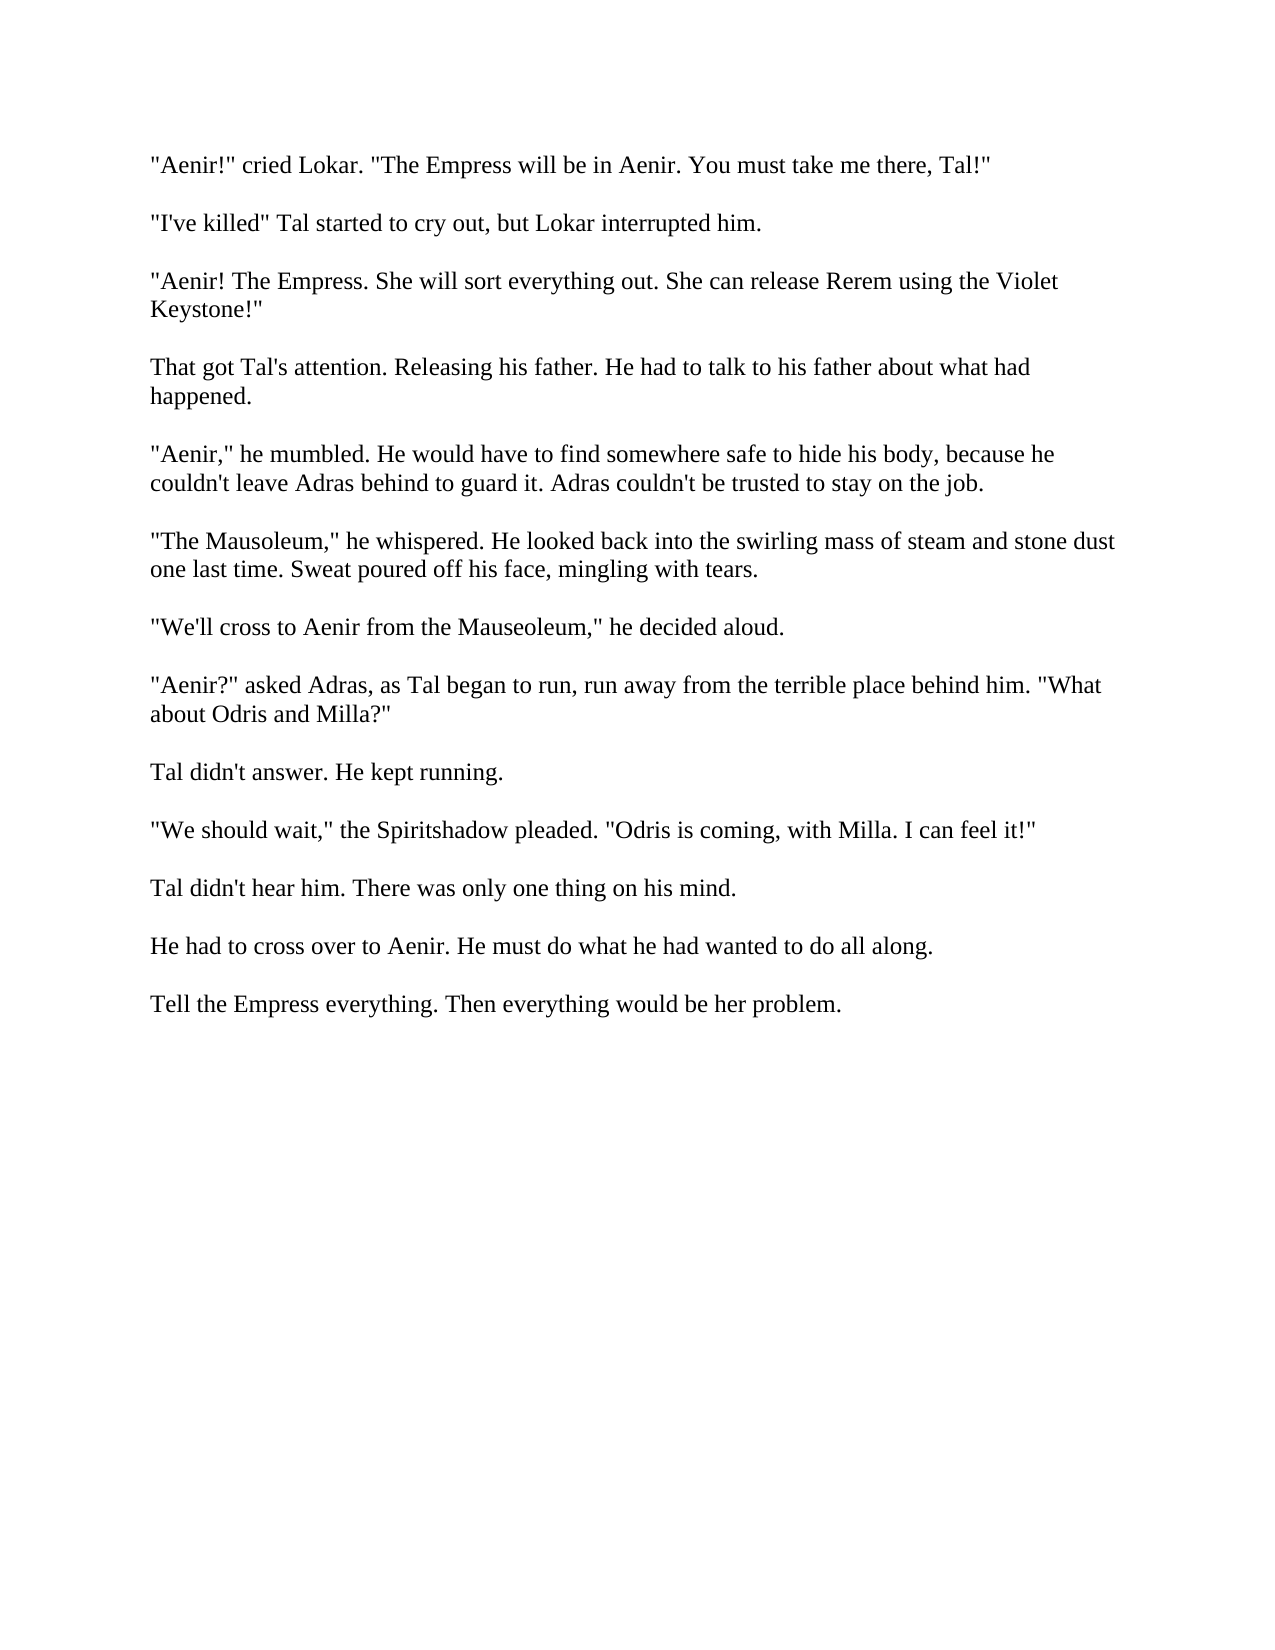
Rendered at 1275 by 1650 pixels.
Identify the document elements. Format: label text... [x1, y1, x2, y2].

text "The Mausoleum," he whispered. He looked back into the swirling mass of steam and stone dust one last time. Sweat poured off his face, mingling with tears. [150, 526, 1125, 583]
text Tal didn't answer. He kept running. [150, 757, 1125, 786]
text Tal didn't hear him. There was only one thing on his mind. [150, 873, 1125, 902]
text "I've killed" Tal started to cry out, but Lokar interrupted him. [150, 208, 1125, 237]
text He had to cross over to Aenir. He must do what he had wanted to do all along. [150, 931, 1125, 959]
text Tell the Empress everything. Then everything would be her problem. [150, 989, 1125, 1017]
text "Aenir," he mumbled. He would have to find somewhere safe to hide his body, because he couldn't leave Adras behind to guard it. Adras couldn't be trusted to stay on the job. [150, 439, 1125, 497]
text That got Tal's attention. Releasing his father. He had to talk to his father about what had happened. [150, 352, 1125, 410]
text "We should wait," the Spiritshadow pleaded. "Odris is coming, with Milla. I can feel it!" [150, 815, 1125, 844]
text "We'll cross to Aenir from the Mauseoleum," he decided aloud. [150, 612, 1125, 641]
text "Aenir!" cried Lokar. "The Empress will be in Aenir. You must take me there, Tal!" [150, 150, 1125, 179]
text "Aenir?" asked Adras, as Tal began to run, run away from the terrible place behind him. "What about Odris and Milla?" [150, 670, 1125, 728]
text "Aenir! The Empress. She will sort everything out. She can release Rerem using the Violet Keystone!" [150, 266, 1125, 323]
